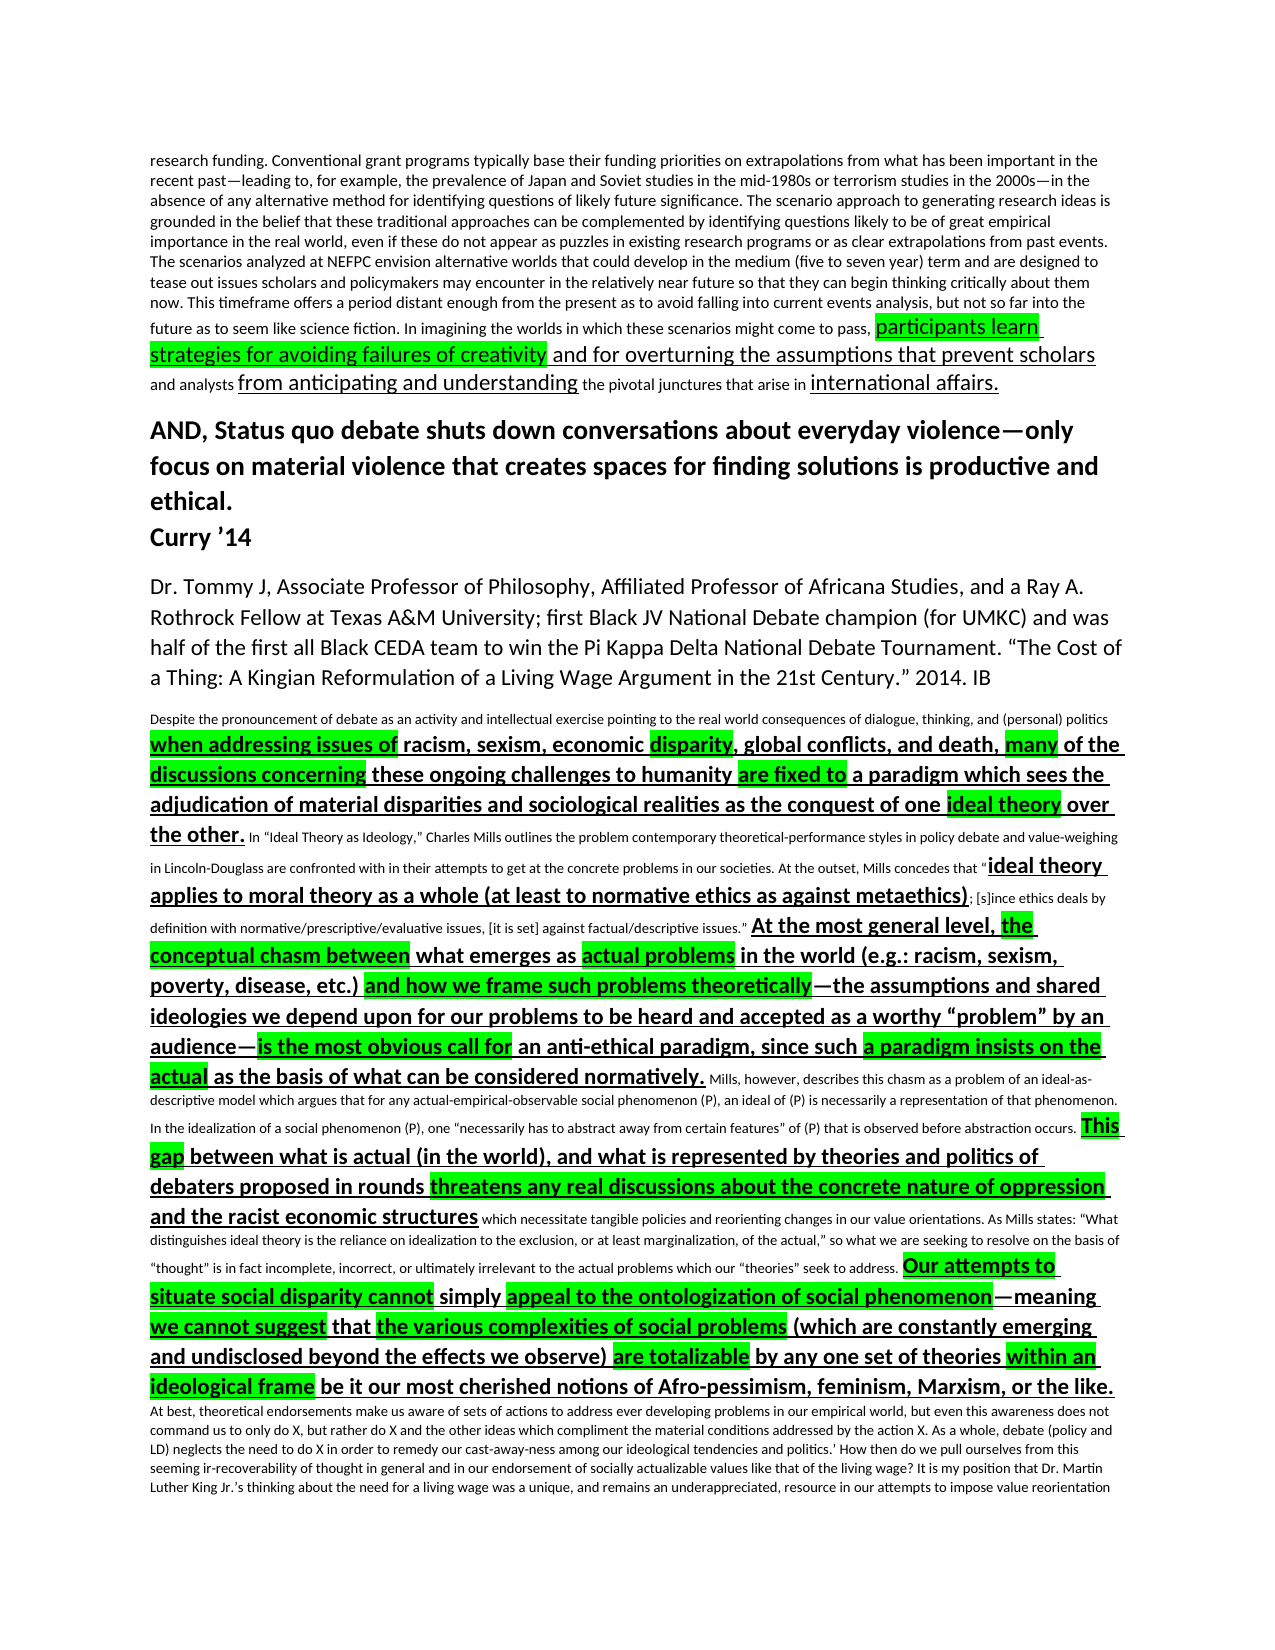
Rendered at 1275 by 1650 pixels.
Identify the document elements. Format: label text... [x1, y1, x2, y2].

text AND, Status quo debate shuts down conversations about everyday violence—only focus on material violence that creates spaces for finding solutions is productive and ethical. [150, 413, 1125, 517]
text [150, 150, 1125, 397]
text Dr. Tommy J, Associate Professor of Philosophy, Affiliated Professor of Africana Studies, and a Ray A. Rothrock Fellow at Texas A&M University; first Black JV National Debate champion (for UMKC) and was half of the first all Black CEDA team to win the Pi Kappa Delta National Debate Tournament. “The Cost of a Thing: A Kingian Reformulation of a Living Wage Argument in the 21st Century.” 2014. IB [150, 572, 1125, 691]
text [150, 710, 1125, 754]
text Curry ’14 [150, 520, 1125, 553]
